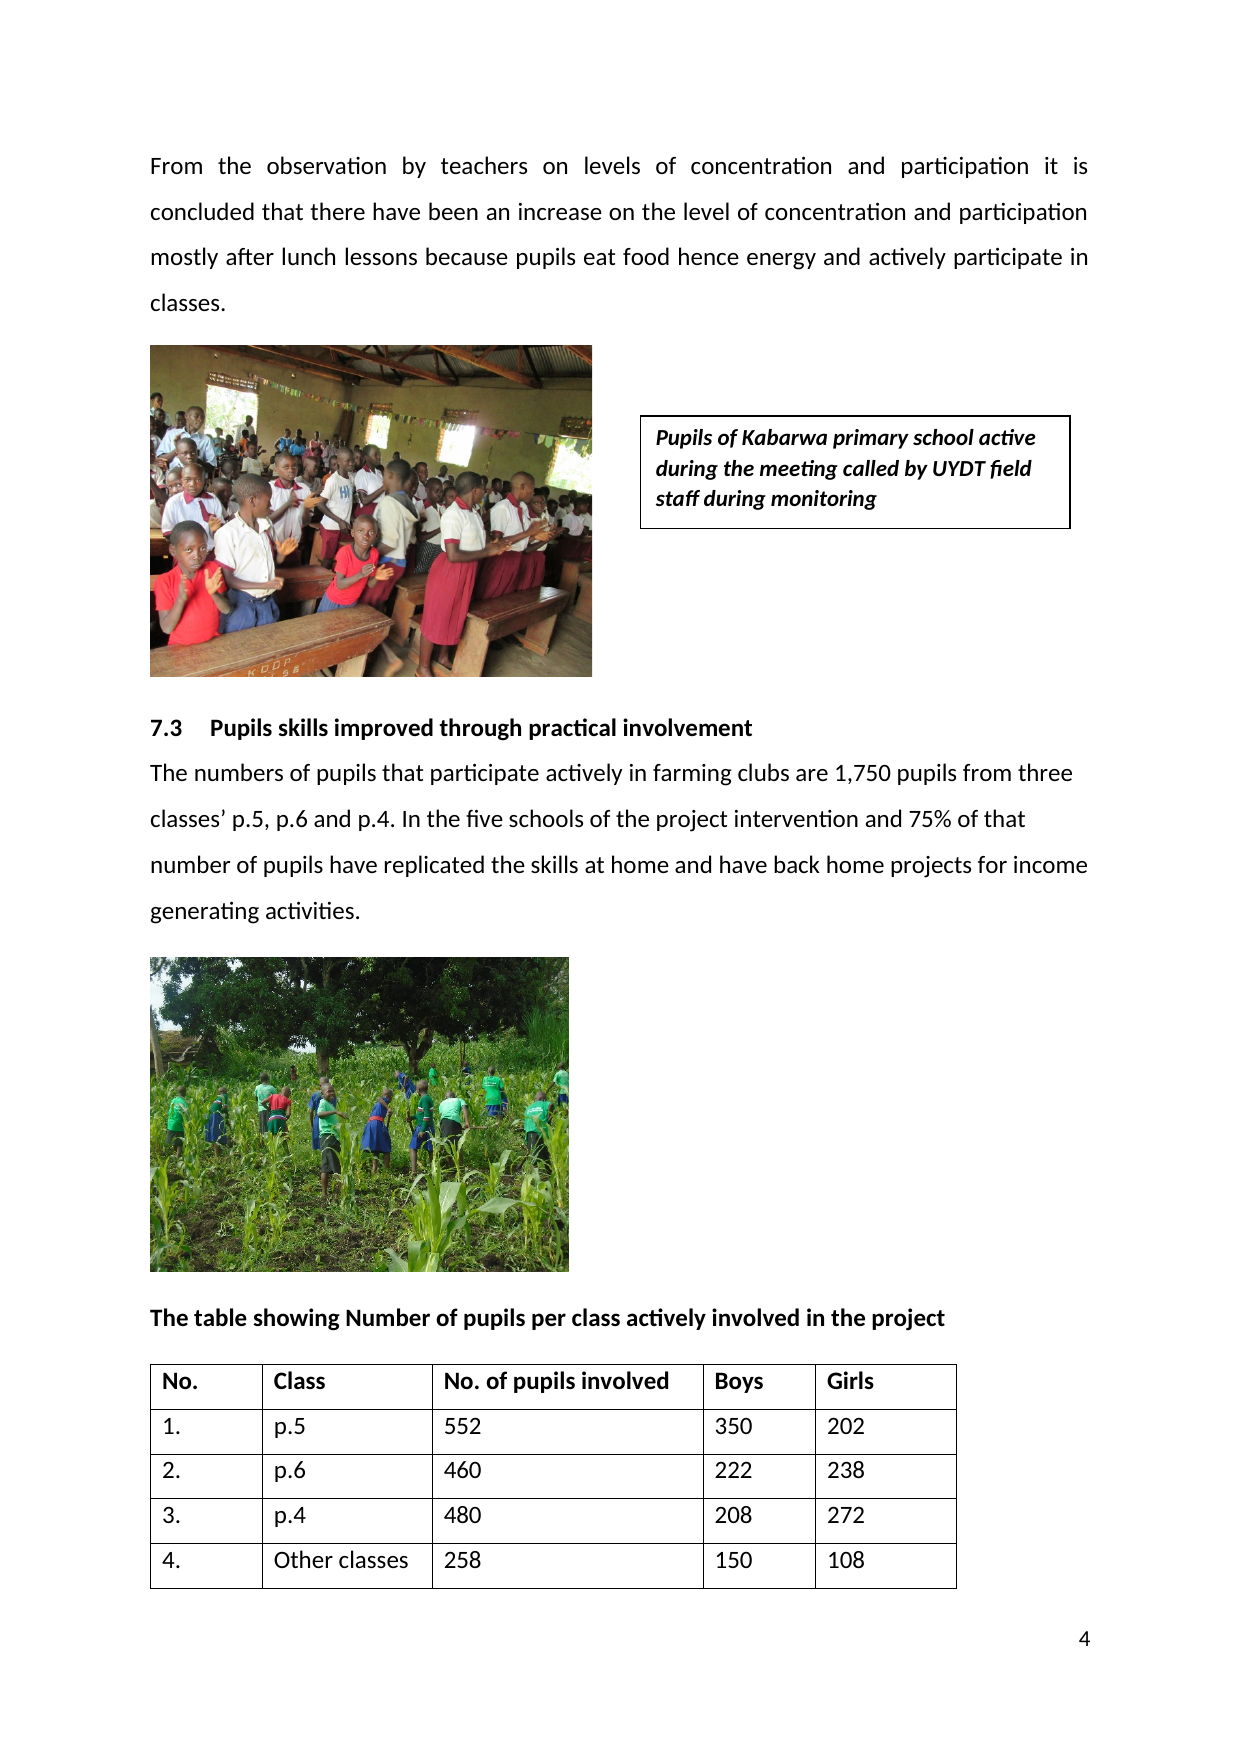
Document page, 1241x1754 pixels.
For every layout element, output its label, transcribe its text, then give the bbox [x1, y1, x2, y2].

subtitle Pupils skills improved through practical involvement [150, 712, 1090, 742]
table_cell 108 [816, 1544, 956, 1588]
table_cell 222 [704, 1455, 815, 1498]
table_cell p.6 [263, 1455, 432, 1498]
table_cell 272 [816, 1499, 956, 1543]
table_cell Other classes [263, 1544, 432, 1588]
picture [150, 345, 593, 677]
table_cell 238 [816, 1455, 956, 1498]
table_cell 480 [433, 1499, 703, 1543]
table_cell 4. [151, 1544, 262, 1588]
table_header No. [151, 1365, 262, 1409]
table_cell p.4 [263, 1499, 432, 1543]
picture [150, 957, 569, 1272]
text The table showing Number of pupils per class actively involved in the project [150, 1302, 1090, 1332]
table_cell 350 [704, 1410, 815, 1453]
text From the observation by teachers on levels of concentration and participation it is concluded that there have been an increase on the level of concentration and participation mostly after lunch lessons because pupils eat food hence energy and actively participate in classes. [150, 150, 1090, 318]
table_cell 208 [704, 1499, 815, 1543]
table_cell 258 [433, 1544, 703, 1588]
table_header No. of pupils involved [433, 1365, 703, 1409]
table_header Girls [816, 1365, 956, 1409]
table_cell 552 [433, 1410, 703, 1453]
table_cell 460 [433, 1455, 703, 1498]
table_header Class [263, 1365, 432, 1409]
table_cell 150 [704, 1544, 815, 1588]
text The numbers of pupils that participate actively in farming clubs are 1,750 pupils from three classes’ p.5, p.6 and p.4. In the five schools of the project intervention and 75% of that number of pupils have replicated the skills at home and have back home projects for income generating activities. [150, 758, 1090, 925]
table_cell 202 [816, 1410, 956, 1453]
table_cell p.5 [263, 1410, 432, 1453]
table_header Boys [704, 1365, 815, 1409]
table_cell 2. [151, 1455, 262, 1498]
table_cell 3. [151, 1499, 262, 1543]
table_cell 1. [151, 1410, 262, 1453]
